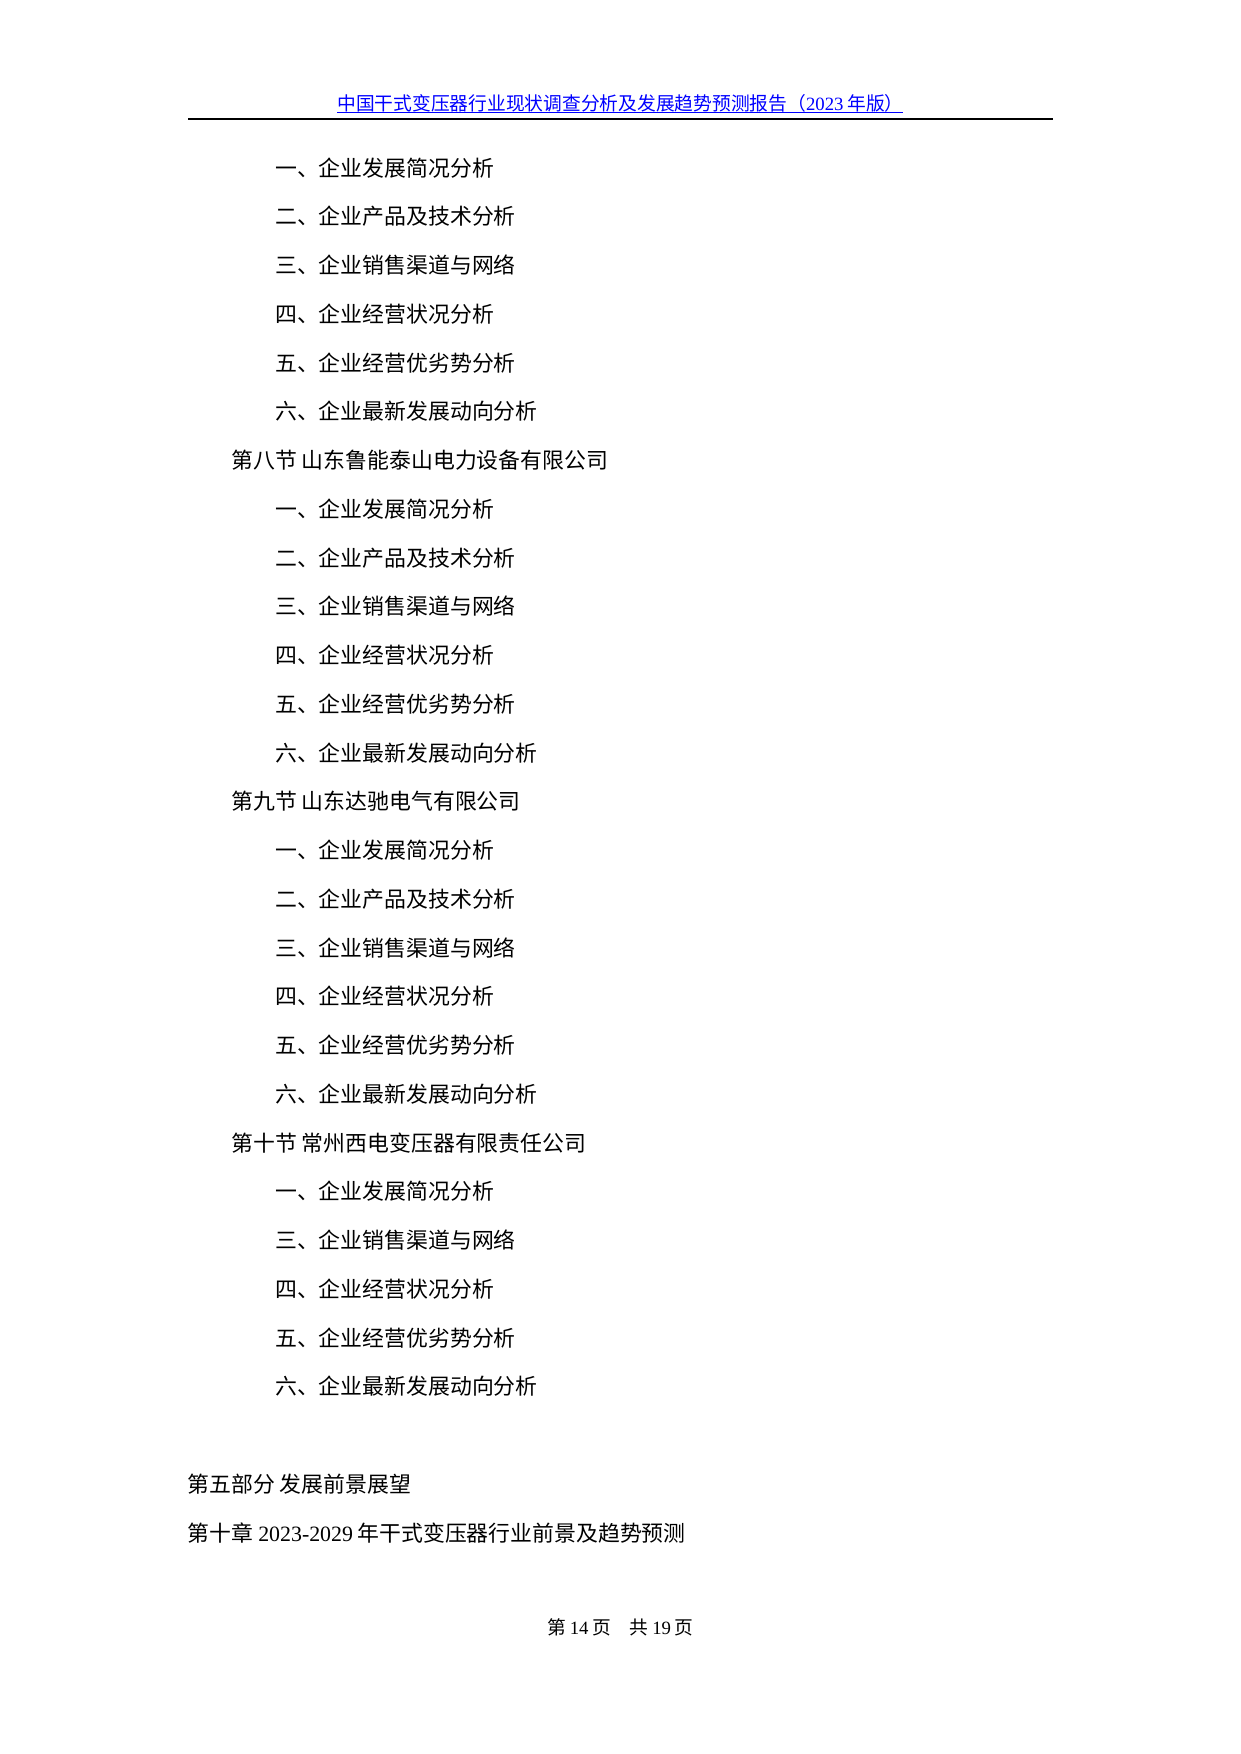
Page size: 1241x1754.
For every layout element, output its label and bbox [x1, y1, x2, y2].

text [187, 150, 1053, 1548]
